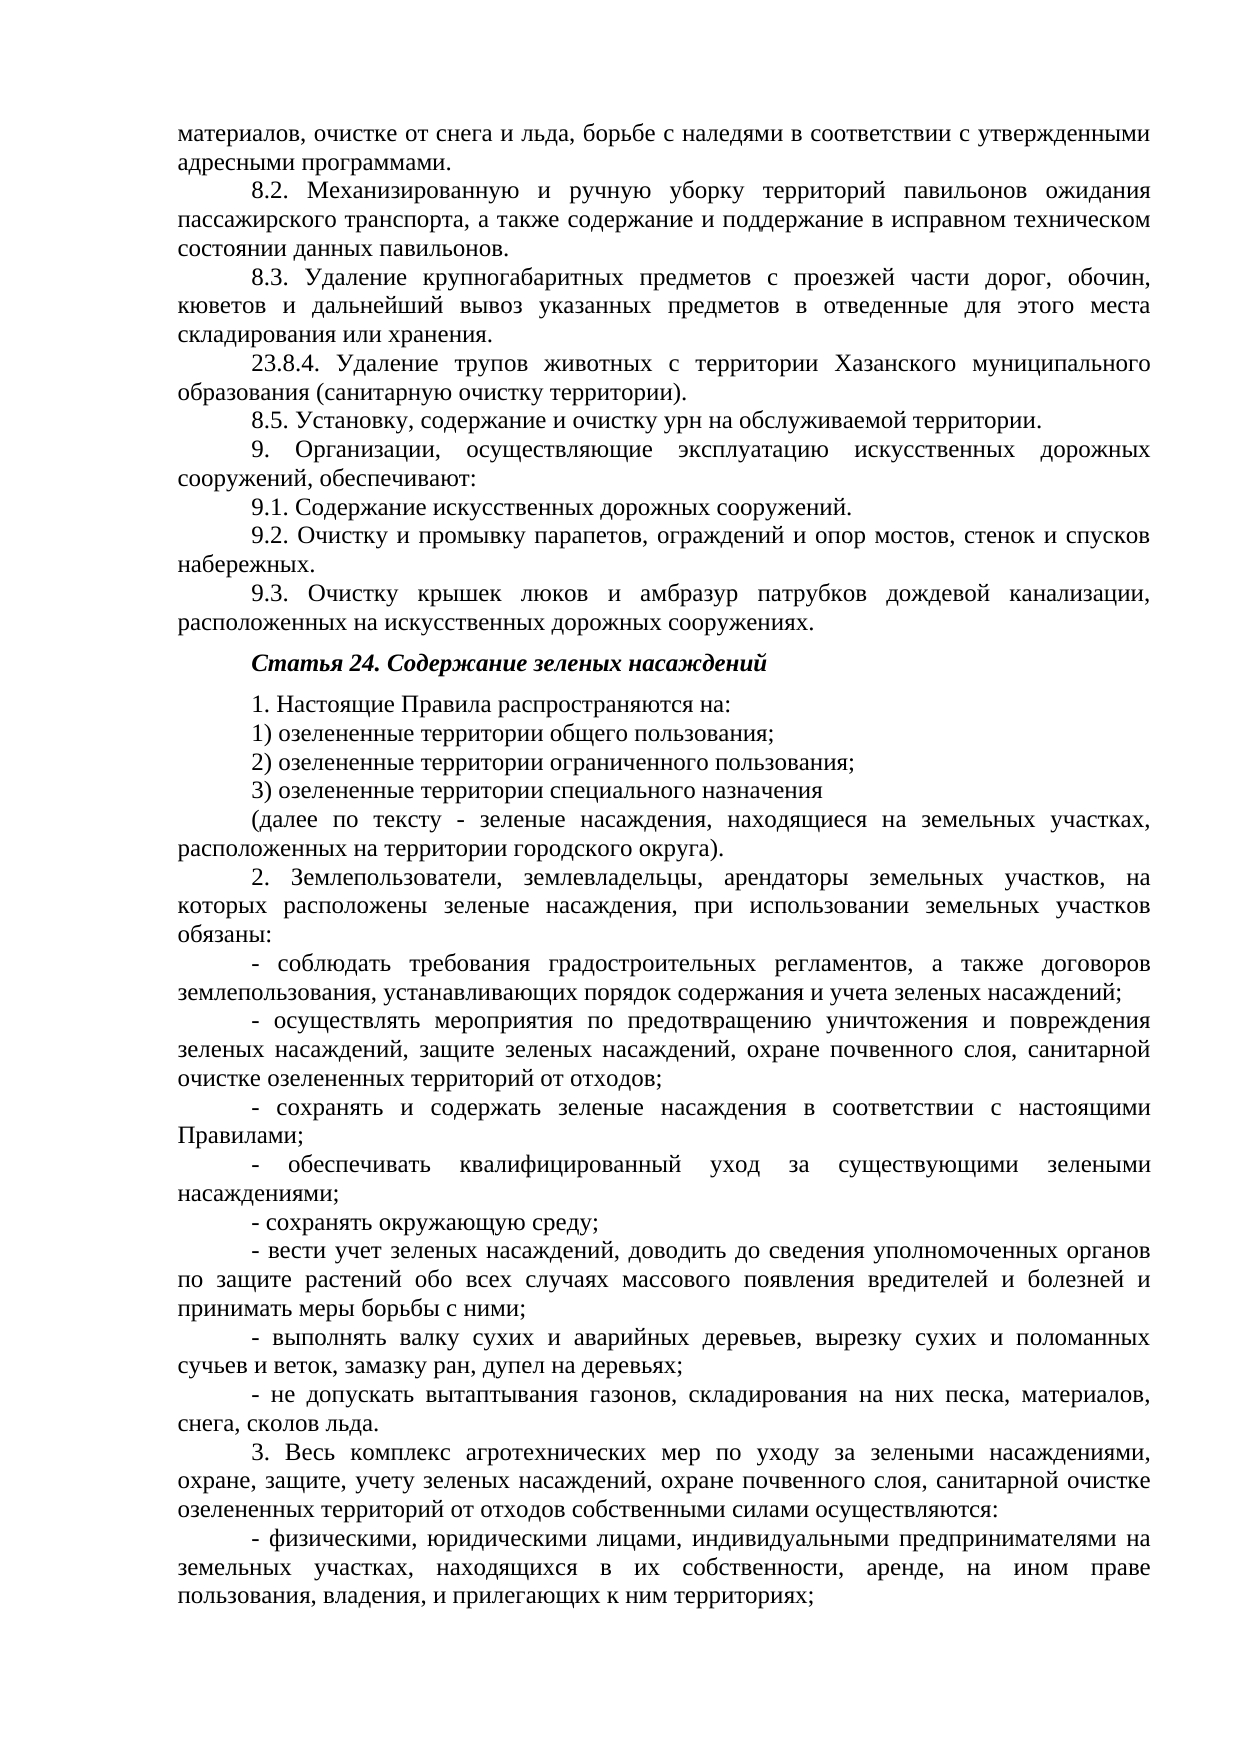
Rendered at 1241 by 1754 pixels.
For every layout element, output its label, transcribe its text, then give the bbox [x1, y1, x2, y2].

text 8.5. Установку, содержание и очистку урн на обслуживаемой территории. [177, 406, 1152, 434]
text 1) озелененные территории общего пользования; [177, 718, 1152, 747]
text 23.8.4. Удаление трупов животных с территории Хазанского муниципального образования (санитарную очистку территории). [177, 348, 1152, 406]
text - физическими, юридическими лицами, индивидуальными предпринимателями на земельных участках, находящихся в их собственности, аренде, на ином праве пользования, владения, и прилегающих к ним территориях; [177, 1523, 1152, 1609]
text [177, 118, 1152, 176]
text - сохранять окружающую среду; [177, 1207, 1152, 1236]
text Статья 24. Содержание зеленых насаждений [177, 648, 1152, 677]
text 2. Землепользователи, землевладельцы, арендаторы земельных участков, на которых расположены зеленые насаждения, при использовании земельных участков обязаны: [177, 862, 1152, 948]
text (далее по тексту - зеленые насаждения, находящиеся на земельных участках, расположенных на территории городского округа). [177, 804, 1152, 862]
text 3. Весь комплекс агротехнических мер по уходу за зелеными насаждениями, охране, защите, учету зеленых насаждений, охране почвенного слоя, санитарной очистке озелененных территорий от отходов собственными силами осуществляются: [177, 1437, 1152, 1523]
text 9.2. Очистку и промывку парапетов, ограждений и опор мостов, стенок и спусков набережных. [177, 521, 1152, 578]
text 9.3. Очистку крышек люков и амбразур патрубков дождевой канализации, расположенных на искусственных дорожных сооружениях. [177, 578, 1152, 636]
text - не допускать вытаптывания газонов, складирования на них песка, материалов, снега, сколов льда. [177, 1379, 1152, 1437]
text 1. Настоящие Правила распространяются на: [177, 689, 1152, 718]
text 3) озелененные территории специального назначения [177, 776, 1152, 804]
text 9. Организации, осуществляющие эксплуатацию искусственных дорожных сооружений, обеспечивают: [177, 434, 1152, 492]
text 9.1. Содержание искусственных дорожных сооружений. [177, 492, 1152, 521]
text 8.3. Удаление крупногабаритных предметов с проезжей части дорог, обочин, кюветов и дальнейший вывоз указанных предметов в отведенные для этого места складирования или хранения. [177, 262, 1152, 348]
text - сохранять и содержать зеленые насаждения в соответствии с настоящими Правилами; [177, 1092, 1152, 1149]
text - выполнять валку сухих и аварийных деревьев, вырезку сухих и поломанных сучьев и веток, замазку ран, дупел на деревьях; [177, 1322, 1152, 1379]
text - соблюдать требования градостроительных регламентов, а также договоров землепользования, устанавливающих порядок содержания и учета зеленых насаждений; [177, 948, 1152, 1006]
text 2) озелененные территории ограниченного пользования; [177, 747, 1152, 776]
text - осуществлять мероприятия по предотвращению уничтожения и повреждения зеленых насаждений, защите зеленых насаждений, охране почвенного слоя, санитарной очистке озелененных территорий от отходов; [177, 1006, 1152, 1092]
text 8.2. Механизированную и ручную уборку территорий павильонов ожидания пассажирского транспорта, а также содержание и поддержание в исправном техническом состоянии данных павильонов. [177, 176, 1152, 262]
text - обеспечивать квалифицированный уход за существующими зелеными насаждениями; [177, 1149, 1152, 1207]
text - вести учет зеленых насаждений, доводить до сведения уполномоченных органов по защите растений обо всех случаях массового появления вредителей и болезней и принимать меры борьбы с ними; [177, 1236, 1152, 1322]
